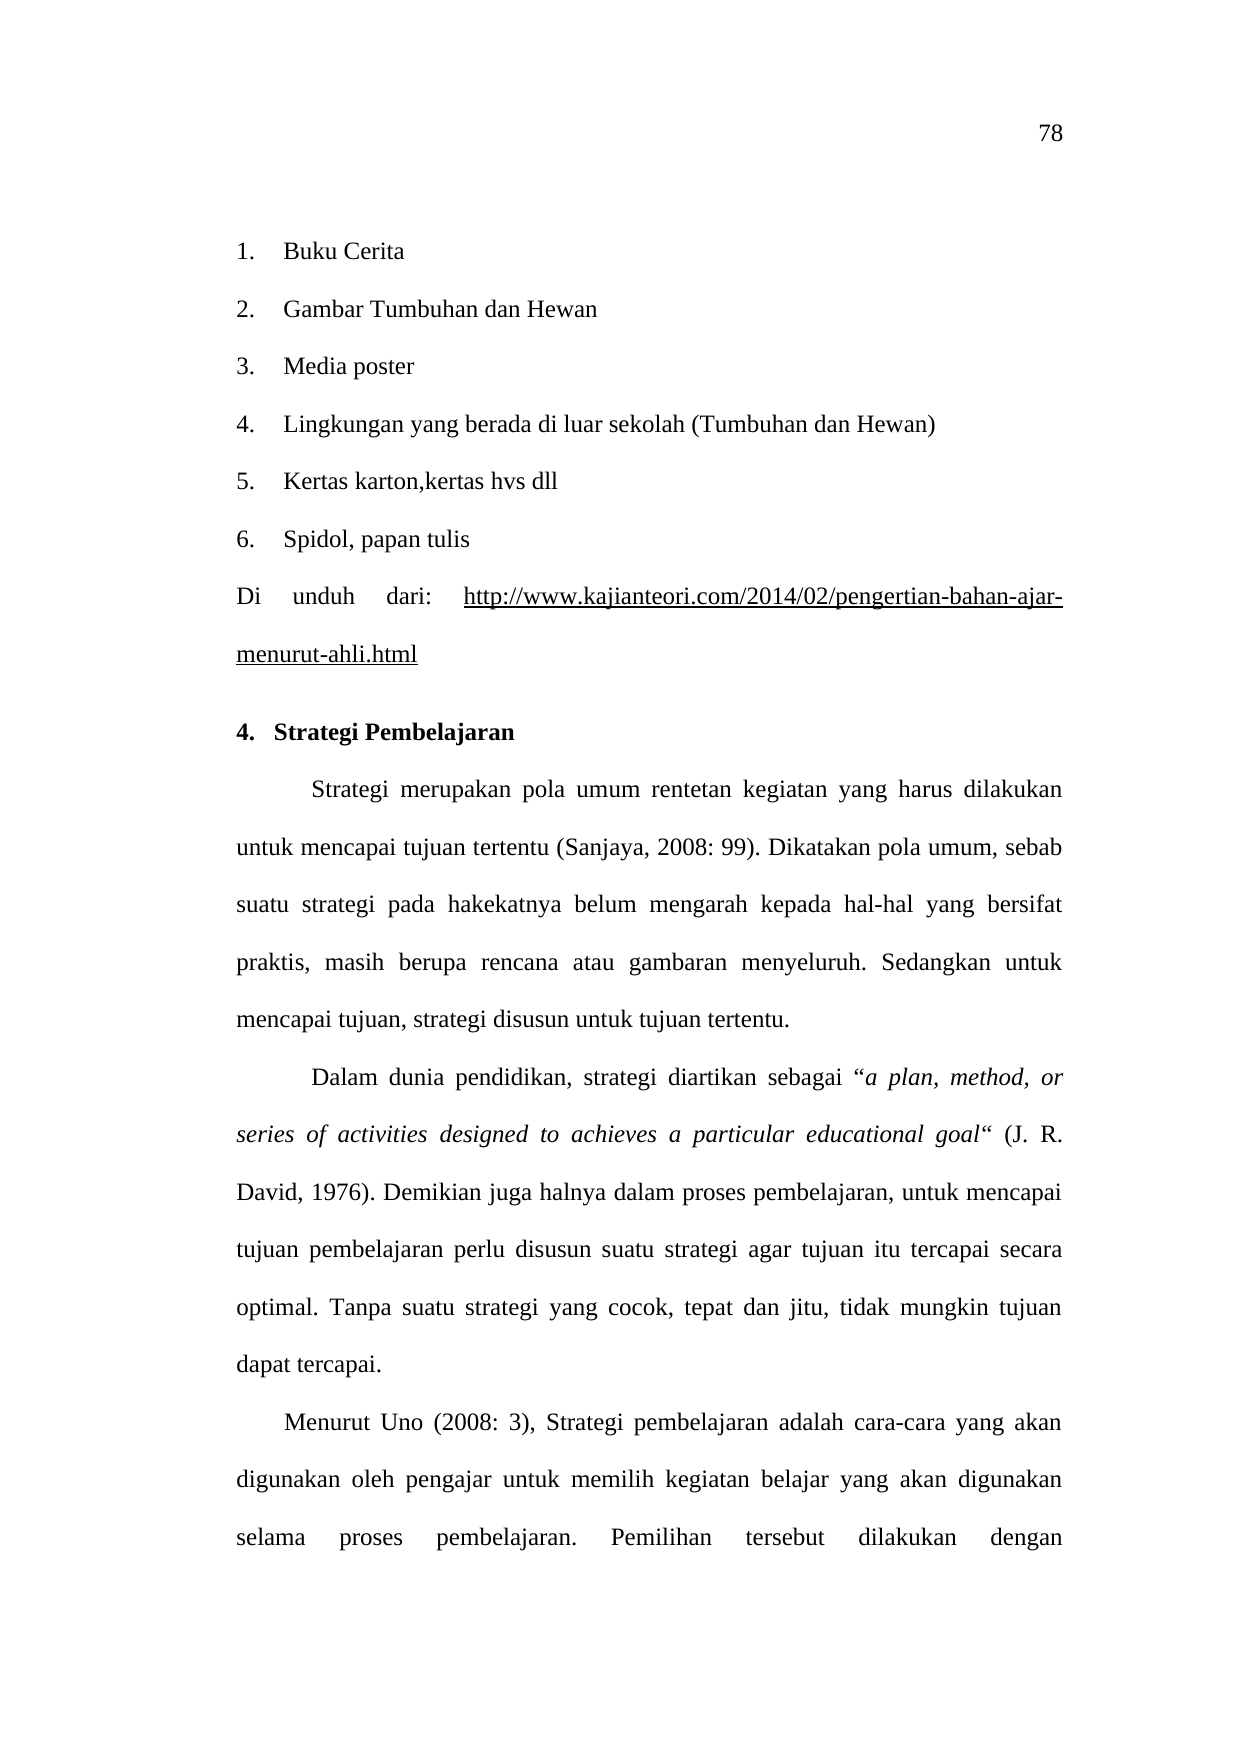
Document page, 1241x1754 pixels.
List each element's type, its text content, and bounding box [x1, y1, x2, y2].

list Kertas karton,kertas hvs dll [236, 466, 1063, 495]
text Di unduh dari: http://www.kajianteori.com/2014/02/pengertian-bahan-ajar-menurut-ahli.html [236, 581, 1063, 667]
list Gambar Tumbuhan dan Hewan [236, 294, 1063, 322]
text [236, 1407, 1063, 1551]
list Lingkungan yang berada di luar sekolah (Tumbuhan dan Hewan) [236, 409, 1063, 437]
list Buku Cerita [236, 236, 1063, 265]
list Media poster [236, 351, 1063, 380]
list Strategi Pembelajaran [236, 717, 1063, 746]
text Strategi merupakan pola umum rentetan kegiatan yang harus dilakukan untuk mencapai tujuan tertentu (Sanjaya, 2008: 99). Dikatakan pola umum, sebab suatu strategi pada hakekatnya belum mengarah kepada hal-hal yang bersifat praktis, masih berupa rencana atau gambaran menyeluruh. Sedangkan untuk mencapai tujuan, strategi disusun untuk tujuan tertentu. [236, 774, 1063, 1033]
text Dalam dunia pendidikan, strategi diartikan sebagai “a plan, method, or series of activities designed to achieves a particular educational goal“ (J. R. David, 1976). Demikian juga halnya dalam proses pembelajaran, untuk mencapai tujuan pembelajaran perlu disusun suatu strategi agar tujuan itu tercapai secara optimal. Tanpa suatu strategi yang cocok, tepat dan jitu, tidak mungkin tujuan dapat tercapai. [236, 1062, 1063, 1378]
list Spidol, papan tulis [236, 524, 1063, 552]
